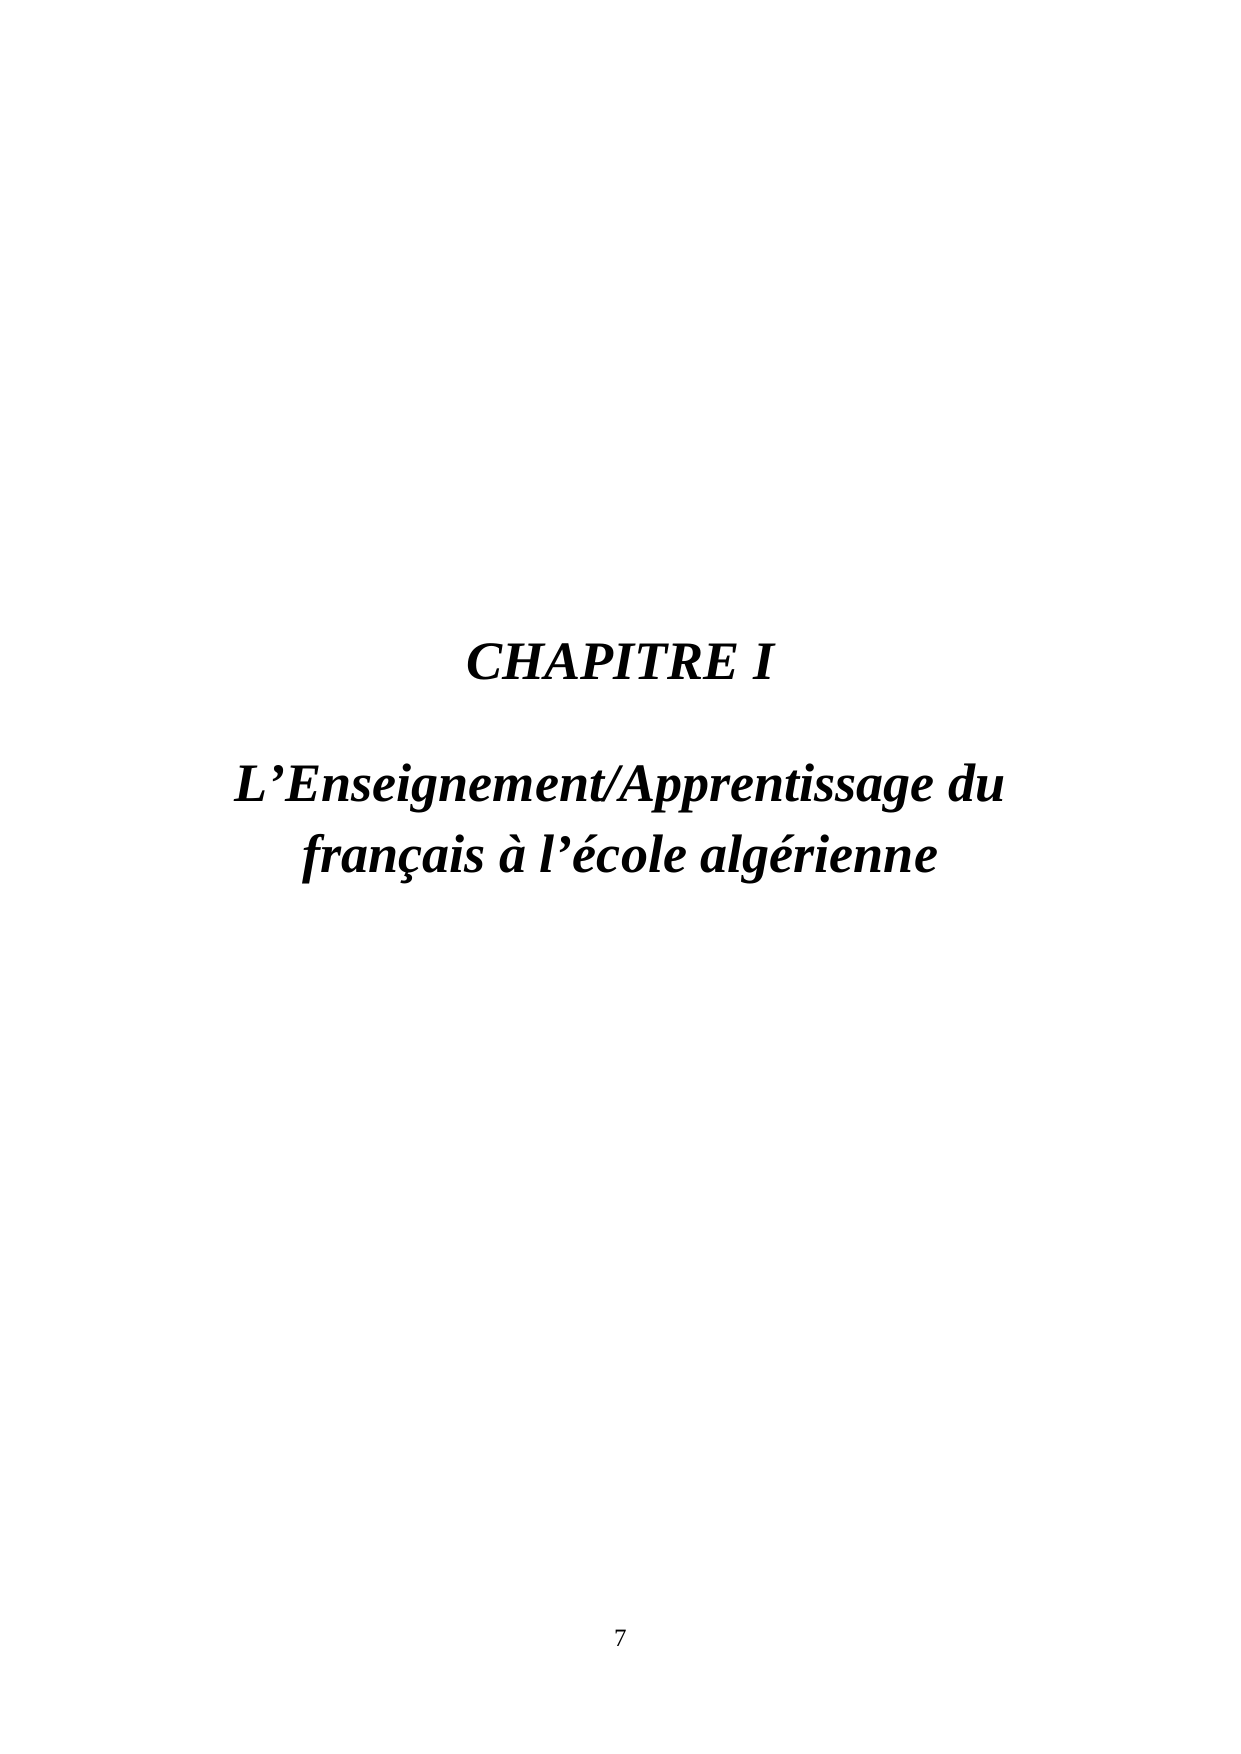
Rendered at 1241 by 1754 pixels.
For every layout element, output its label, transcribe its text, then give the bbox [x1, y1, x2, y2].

subtitle L’Enseignement/Apprentissage du français à l’école algérienne [187, 751, 1053, 884]
subtitle CHAPITRE I [187, 629, 1053, 691]
